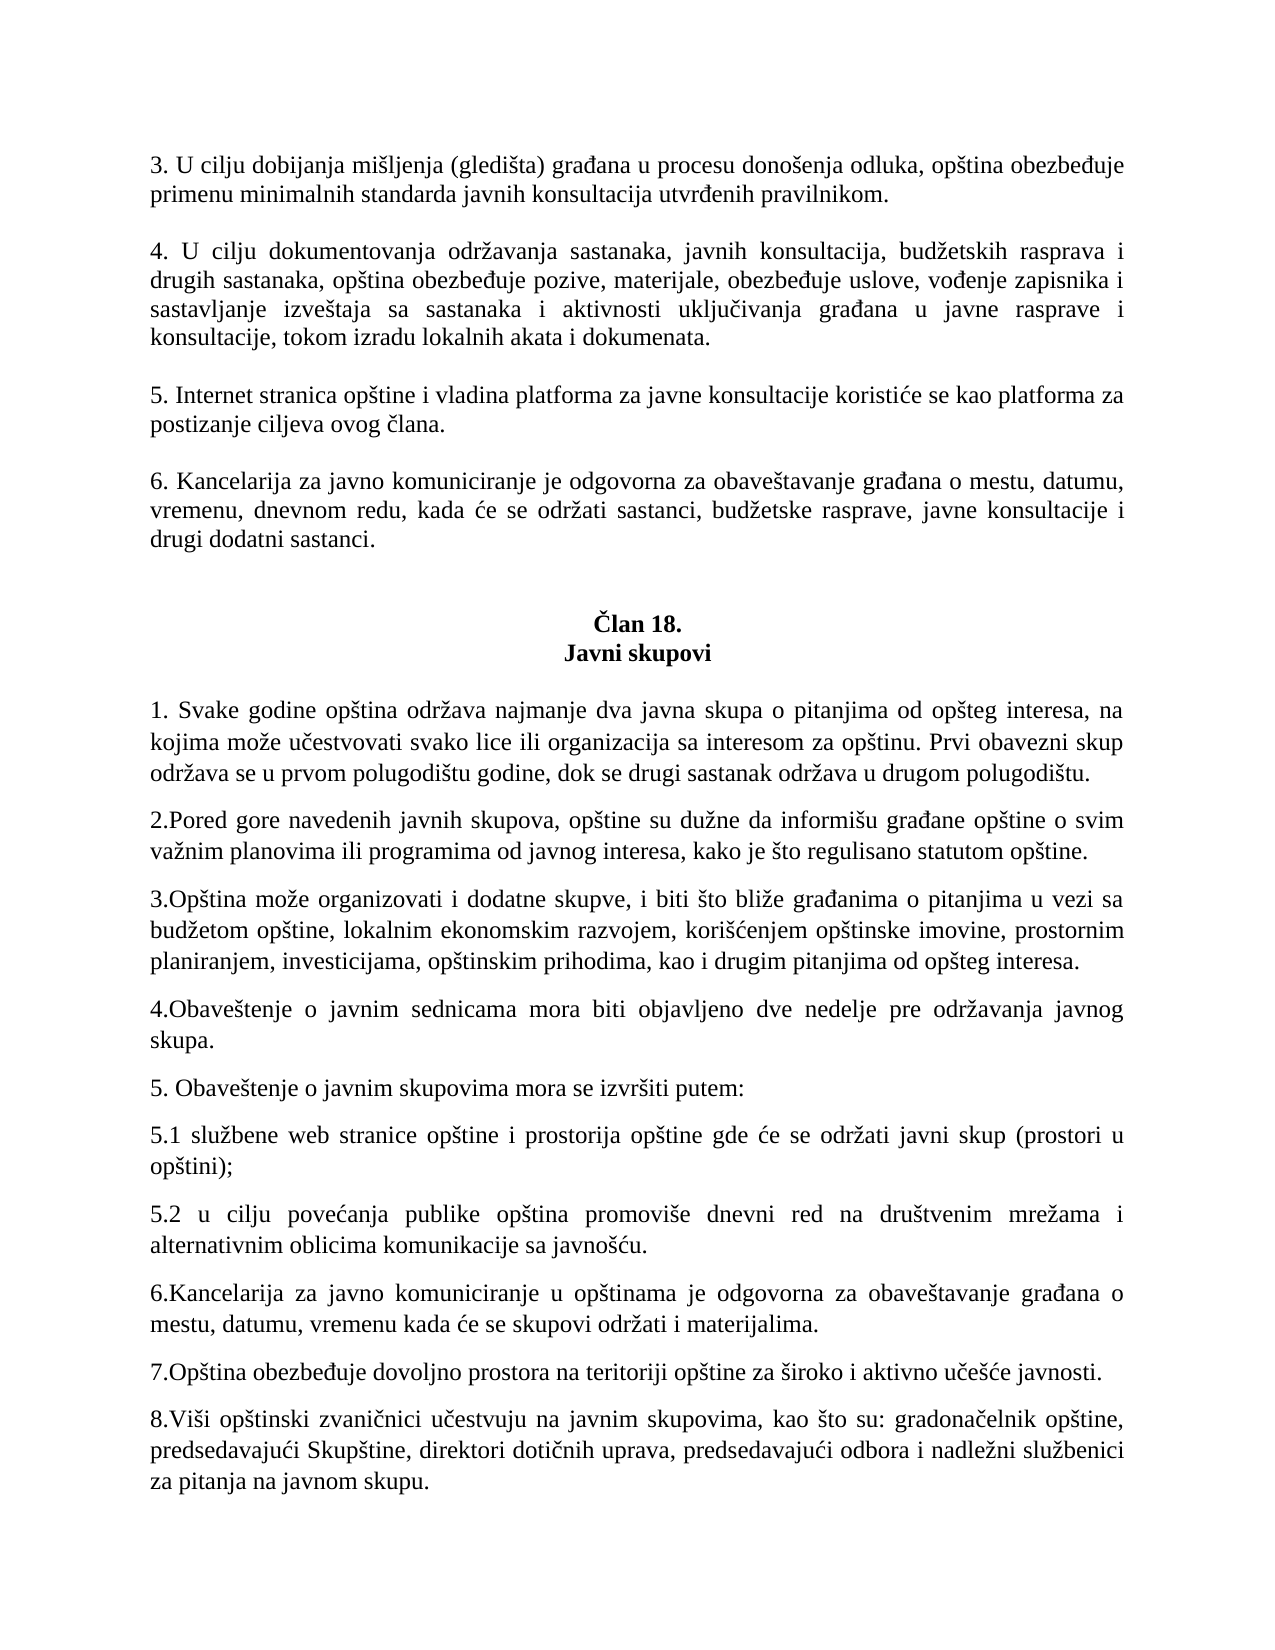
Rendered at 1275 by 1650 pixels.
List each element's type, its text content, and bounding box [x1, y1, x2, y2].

text 2.Pored gore navedenih javnih skupova, opštine su dužne da informišu građane opštine o svim važnim planovima ili programima od javnog interesa, kako je što regulisano statutom opštine. [150, 805, 1125, 865]
text 4.Obaveštenje o javnim sednicama mora biti objavljeno dve nedelje pre održavanja javnog skupa. [150, 994, 1125, 1054]
text 3. U cilju dobijanja mišljenja (gledišta) građana u procesu donošenja odluka, opština obezbeđuje primenu minimalnih standarda javnih konsultacija utvrđenih pravilnikom. [150, 150, 1125, 207]
text 1. Svake godine opština održava najmanje dva javna skupa o pitanjima od opšteg interesa, na kojima može učestvovati svako lice ili organizacija sa interesom za opštinu. Prvi obavezni skup održava se u prvom polugodištu godine, dok se drugi sastanak održava u drugom polugodištu. [150, 696, 1125, 786]
text 7.Opština obezbeđuje dovoljno prostora na teritoriji opštine za široko i aktivno učešće javnosti. [150, 1357, 1125, 1385]
text 6.Kancelarija za javno komuniciranje u opštinama je odgovorna za obaveštavanje građana o mestu, datumu, vremenu kada će se skupovi održati i materijalima. [150, 1278, 1125, 1338]
text 5. Internet stranica opštine i vladina platforma za javne konsultacije koristiće se kao platforma za postizanje ciljeva ovog člana. [150, 380, 1125, 437]
text Javni skupovi [150, 638, 1125, 667]
text 4. U cilju dokumentovanja održavanja sastanaka, javnih konsultacija, budžetskih rasprava i drugih sastanaka, opština obezbeđuje pozive, materijale, obezbeđuje uslove, vođenje zapisnika i sastavljanje izveštaja sa sastanaka i aktivnosti uključivanja građana u javne rasprave i konsultacije, tokom izradu lokalnih akata i dokumenata. [150, 236, 1125, 351]
text 5.2 u cilju povećanja publike opština promoviše dnevni red na društvenim mrežama i alternativnim oblicima komunikacije sa javnošću. [150, 1199, 1125, 1259]
text 5. Obaveštenje o javnim skupovima mora se izvršiti putem: [150, 1073, 1125, 1101]
text 6. Kancelarija za javno komuniciranje je odgovorna za obaveštavanje građana o mestu, datumu, vremenu, dnevnom redu, kada će se održati sastanci, budžetske rasprave, javne konsultacije i drugi dodatni sastanci. [150, 466, 1125, 552]
text Član 18. [150, 609, 1125, 638]
text 3.Opština može organizovati i dodatne skupve, i biti što bliže građanima o pitanjima u vezi sa budžetom opštine, lokalnim ekonomskim razvojem, korišćenjem opštinske imovine, prostornim planiranjem, investicijama, opštinskim prihodima, kao i drugim pitanjima od opšteg interesa. [150, 884, 1125, 975]
text 8.Viši opštinski zvaničnici učestvuju na javnim skupovima, kao što su: gradonačelnik opštine, predsedavajući Skupštine, direktori dotičnih uprava, predsedavajući odbora i nadležni službenici za pitanja na javnom skupu. [150, 1404, 1125, 1495]
text 5.1 službene web stranice opštine i prostorija opštine gde će se održati javni skup (prostori u opštini); [150, 1120, 1125, 1180]
